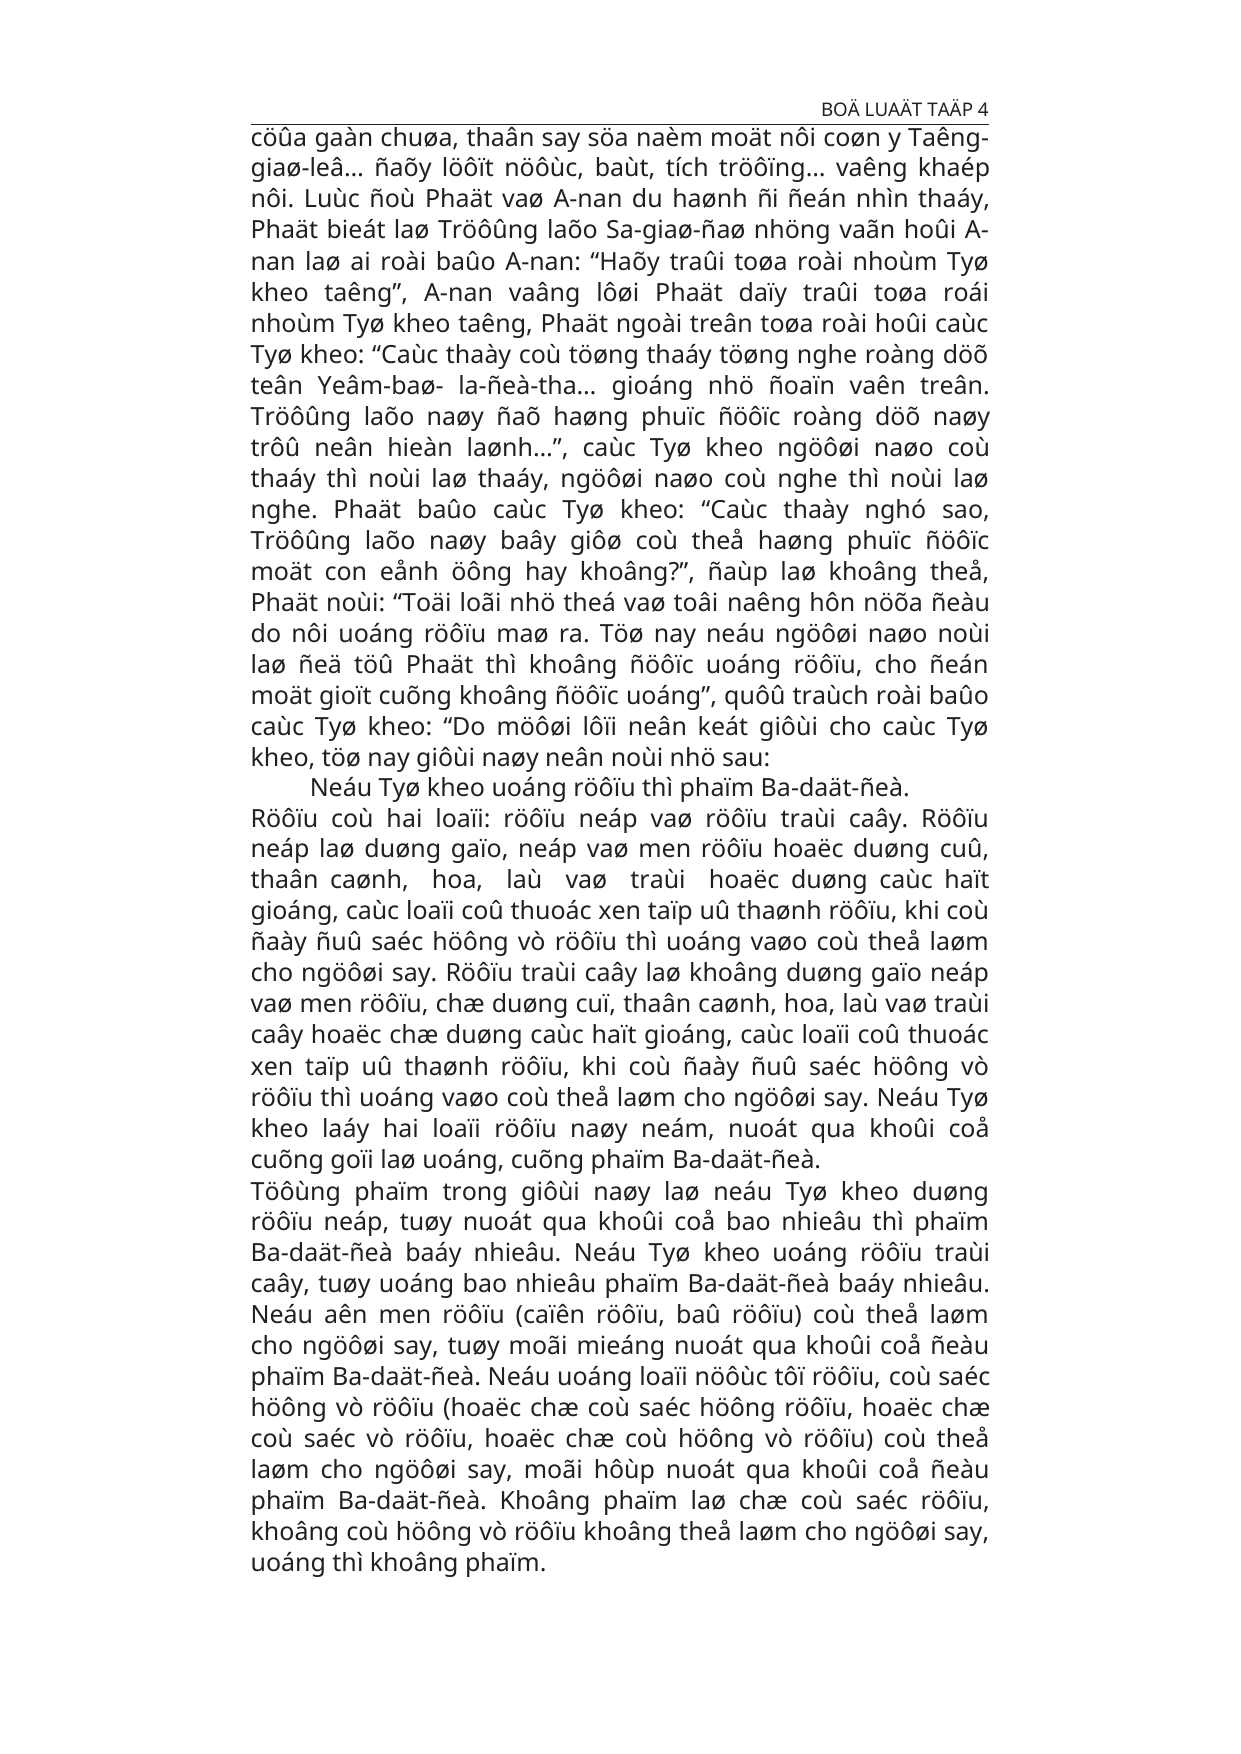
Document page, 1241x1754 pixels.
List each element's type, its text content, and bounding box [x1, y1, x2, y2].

text BOÄ LUAÄT TAÄP 4 [175, 97, 988, 121]
text Neáu Tyø kheo uoáng röôïu thì phaïm Ba-daät-ñeà. [309, 774, 1065, 802]
text cöûa gaàn chuøa, thaân say söa naèm moät nôi coøn y Taêng-giaø-leâ… ñaõy löôït nöôùc, baùt, tích tröôïng… vaêng khaép nôi. Luùc ñoù Phaät vaø A-nan du haønh ñi ñeán nhìn thaáy, Phaät bieát laø Tröôûng laõo Sa-giaø-ñaø nhöng vaãn hoûi A-nan laø ai roài baûo A-nan: “Haõy traûi toøa roài nhoùm Tyø kheo taêng”, A-nan vaâng lôøi Phaät daïy traûi toøa roái nhoùm Tyø kheo taêng, Phaät ngoài treân toøa roài hoûi caùc Tyø kheo: “Caùc thaày coù töøng thaáy töøng nghe roàng döõ teân Yeâm-baø- la-ñeà-tha… gioáng nhö ñoaïn vaên treân. Tröôûng laõo naøy ñaõ haøng phuïc ñöôïc roàng döõ naøy trôû neân hieàn laønh…”, caùc Tyø kheo ngöôøi naøo coù thaáy thì noùi laø thaáy, ngöôøi naøo coù nghe thì noùi laø nghe. Phaät baûo caùc Tyø kheo: “Caùc thaày nghó sao, Tröôûng laõo naøy baây giôø coù theå haøng phuïc ñöôïc moät con eånh öông hay khoâng?”, ñaùp laø khoâng theå, Phaät noùi: “Toäi loãi nhö theá vaø toâi naêng hôn nöõa ñeàu do nôi uoáng röôïu maø ra. Töø nay neáu ngöôøi naøo noùi laø ñeä töû Phaät thì khoâng ñöôïc uoáng röôïu, cho ñeán moät gioït cuõng khoâng ñöôïc uoáng”, quôû traùch roài baûo caùc Tyø kheo: “Do möôøi lôïi neân keát giôùi cho caùc Tyø kheo, töø nay giôùi naøy neân noùi nhö sau: [250, 122, 990, 774]
text Töôùng phaïm trong giôùi naøy laø neáu Tyø kheo duøng röôïu neáp, tuøy nuoát qua khoûi coå bao nhieâu thì phaïm Ba-daät-ñeà baáy nhieâu. Neáu Tyø kheo uoáng röôïu traùi caây, tuøy uoáng bao nhieâu phaïm Ba-daät-ñeà baáy nhieâu. Neáu aên men röôïu (caïên röôïu, baû röôïu) coù theå laøm cho ngöôøi say, tuøy moãi mieáng nuoát qua khoûi coå ñeàu phaïm Ba-daät-ñeà. Neáu uoáng loaïi nöôùc tôï röôïu, coù saéc höông vò röôïu (hoaëc chæ coù saéc höông röôïu, hoaëc chæ coù saéc vò röôïu, hoaëc chæ coù höông vò röôïu) coù theå laøm cho ngöôøi say, moãi hôùp nuoát qua khoûi coå ñeàu phaïm Ba-daät-ñeà. Khoâng phaïm laø chæ coù saéc röôïu, khoâng coù höông vò röôïu khoâng theå laøm cho ngöôøi say, uoáng thì khoâng phaïm. [250, 1175, 990, 1579]
text Röôïu coù hai loaïi: röôïu neáp vaø röôïu traùi caây. Röôïu neáp laø duøng gaïo, neáp vaø men röôïu hoaëc duøng cuû, thaân caønh, hoa, laù vaø traùi hoaëc duøng caùc haït gioáng, caùc loaïi coû thuoác xen taïp uû thaønh röôïu, khi coù ñaày ñuû saéc höông vò röôïu thì uoáng vaøo coù theå laøm cho ngöôøi say. Röôïu traùi caây laø khoâng duøng gaïo neáp vaø men röôïu, chæ duøng cuï, thaân caønh, hoa, laù vaø traùi caây hoaëc chæ duøng caùc haït gioáng, caùc loaïi coû thuoác xen taïp uû thaønh röôïu, khi coù ñaày ñuû saéc höông vò röôïu thì uoáng vaøo coù theå laøm cho ngöôøi say. Neáu Tyø kheo laáy hai loaïi röôïu naøy neám, nuoát qua khoûi coå cuõng goïi laø uoáng, cuõng phaïm Ba-daät-ñeà. [250, 803, 990, 1175]
